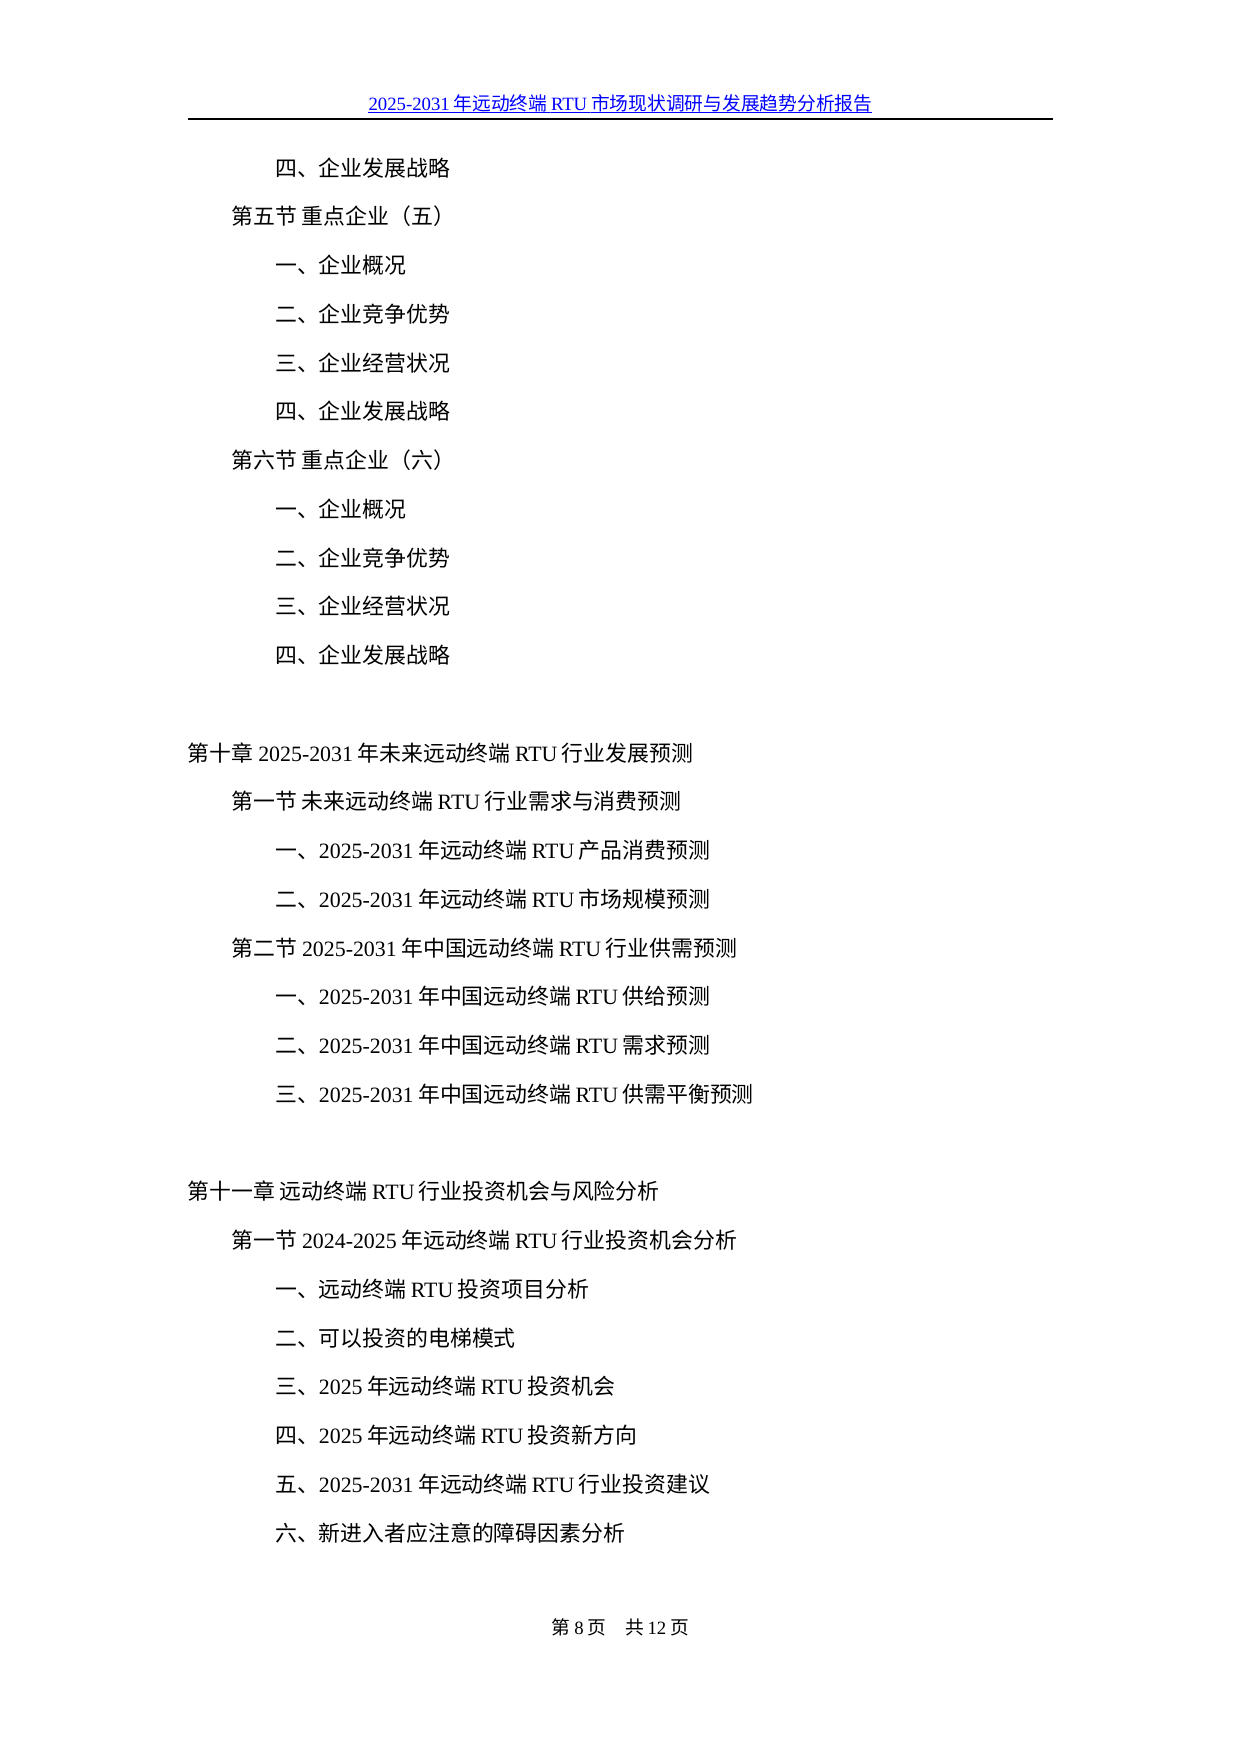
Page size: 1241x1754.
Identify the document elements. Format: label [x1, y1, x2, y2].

text [187, 150, 1053, 1548]
